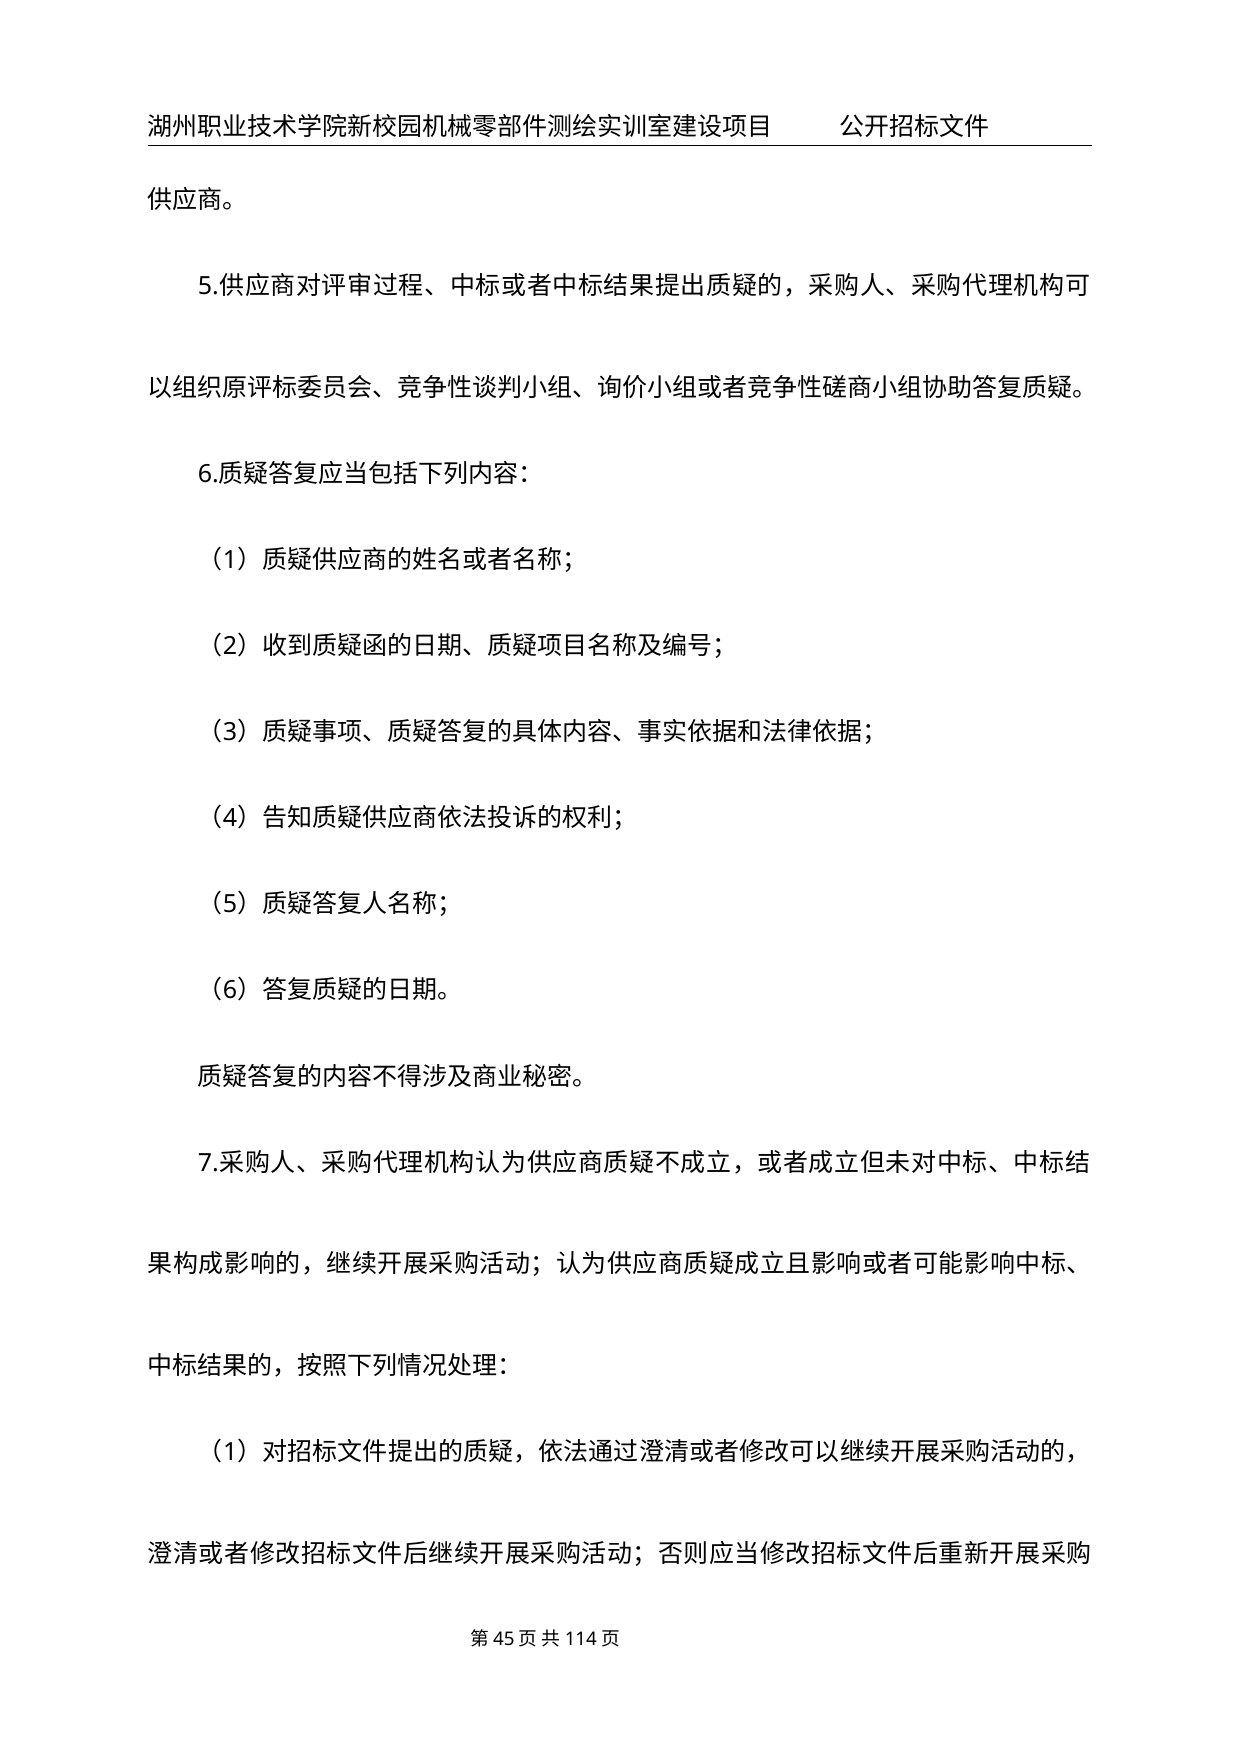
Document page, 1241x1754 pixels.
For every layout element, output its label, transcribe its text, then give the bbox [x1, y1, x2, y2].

text （1）质疑供应商的姓名或者名称； [148, 524, 1092, 592]
text （4）告知质疑供应商依法投诉的权利； [148, 782, 1092, 850]
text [148, 164, 1092, 232]
text 5.供应商对评审过程、中标或者中标结果提出质疑的，采购人、采购代理机构可以组织原评标委员会、竞争性谈判小组、询价小组或者竞争性磋商小组协助答复质疑。 [148, 250, 1092, 420]
text （2）收到质疑函的日期、质疑项目名称及编号； [148, 610, 1092, 678]
text 质疑答复的内容不得涉及商业秘密。 [148, 1040, 1092, 1108]
text 7.采购人、采购代理机构认为供应商质疑不成立，或者成立但未对中标、中标结果构成影响的，继续开展采购活动；认为供应商质疑成立且影响或者可能影响中标、中标结果的，按照下列情况处理： [148, 1126, 1092, 1398]
text 6.质疑答复应当包括下列内容： [148, 438, 1092, 506]
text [148, 1416, 1092, 1586]
text （5）质疑答复人名称； [148, 868, 1092, 936]
text （3）质疑事项、质疑答复的具体内容、事实依据和法律依据； [148, 696, 1092, 764]
text （6）答复质疑的日期。 [148, 954, 1092, 1022]
